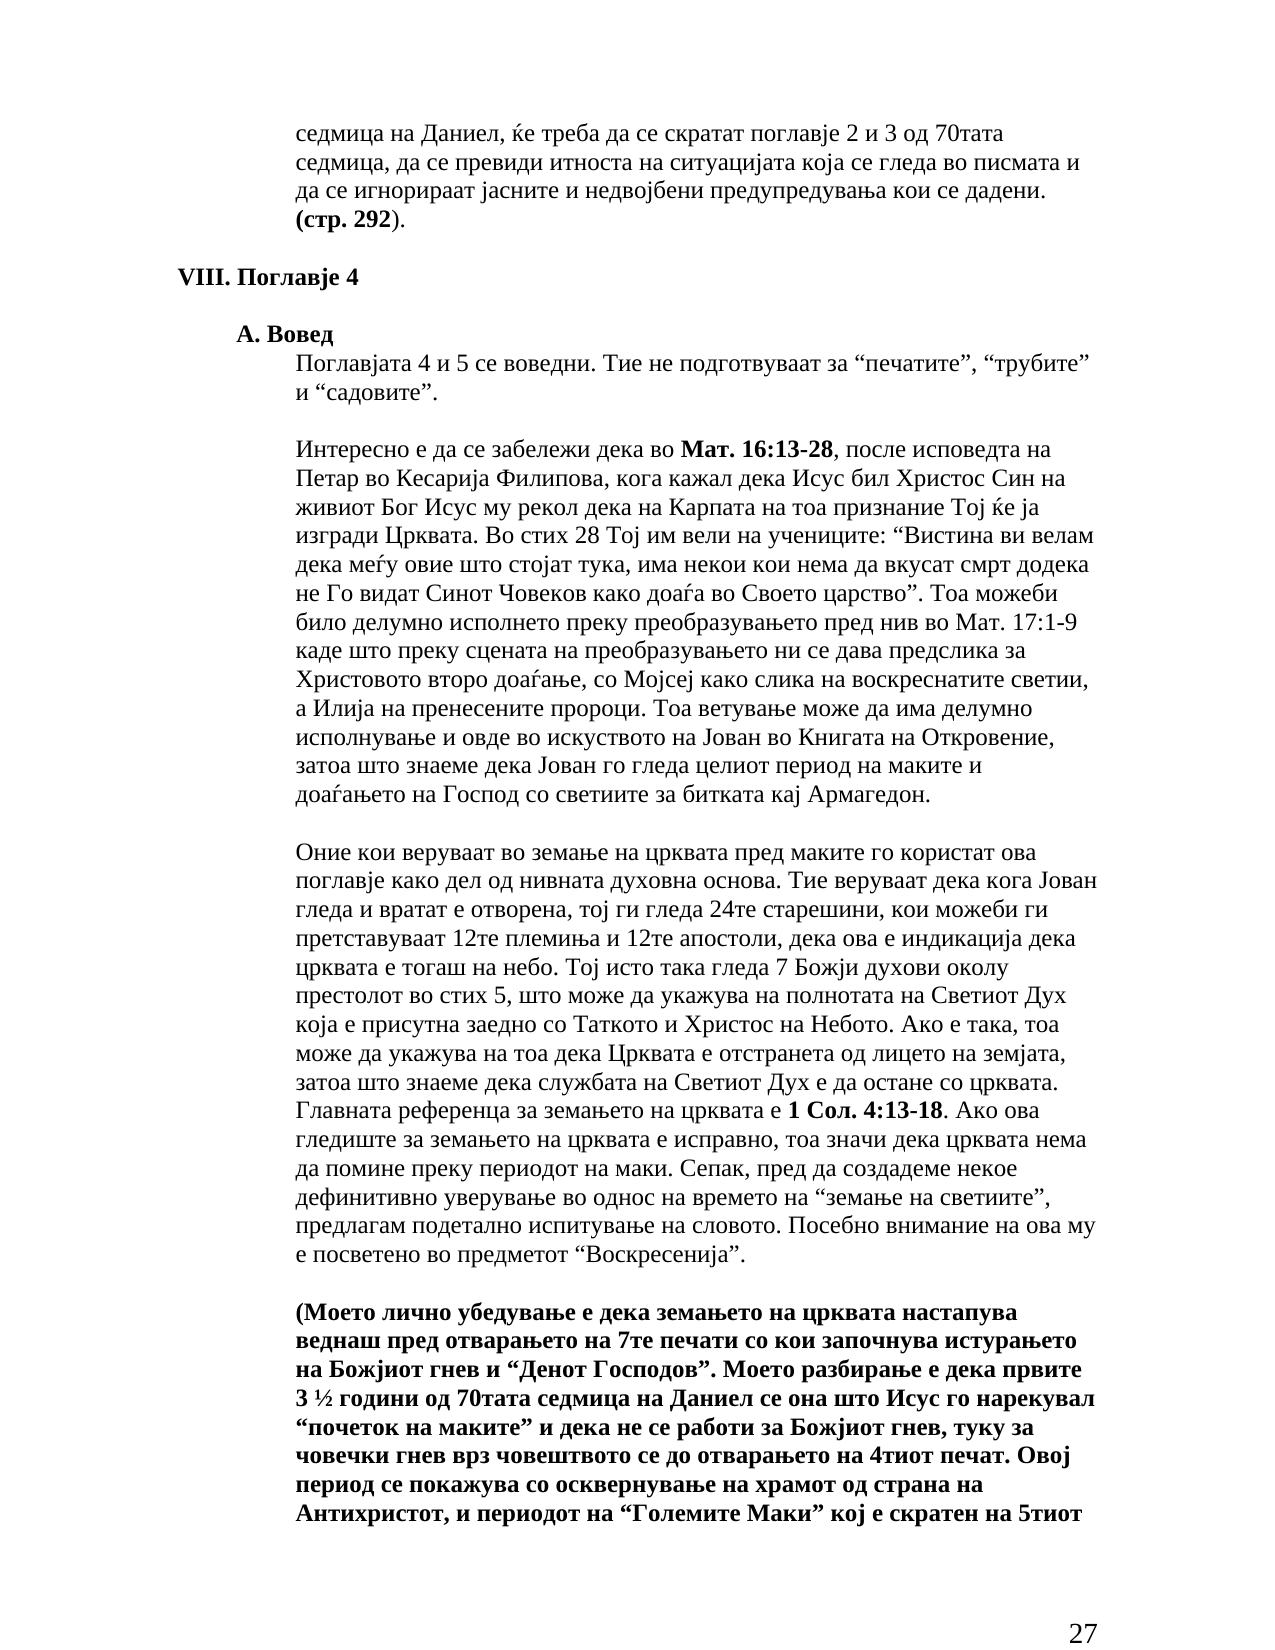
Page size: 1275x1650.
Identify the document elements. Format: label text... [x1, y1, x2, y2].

text Поглавјата 4 и 5 се воведни. Тие не подготвуваат за “печатите”, “трубите” и “садовите”. [295, 348, 1098, 406]
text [295, 1297, 1098, 1527]
text Оние кои веруваат во земање на црквата пред маките го користат ова поглавје како дел од нивната духовна основа. Тие веруваат дека кога Јован гледа и вратат е отворена, тој ги гледа 24те старешини, кои можеби ги претставуваат 12те племиња и 12те апостоли, дека ова е индикација дека црквата е тогаш на небо. Тој исто така гледа 7 Божји духови околу престолот во стих 5, што може да укажува на полнотата на Светиот Дух која е присутна заедно со Таткото и Христос на Небото. Ако е така, тоа може да укажува на тоа дека Црквата е отстранета од лицето на земјата, затоа што знаеме дека службата на Светиот Дух е да остане со црквата. Главната референца за земањето на црквата е 1 Сол. 4:13-18. Ако ова гледиште за земањето на црквата е исправно, тоа значи дека црквата нема да помине преку периодот на маки. Сепак, пред да создадеме некое дефинитивно уверување во однос на времето на “земање на светиите”, предлагам подетално испитување на словото. Посебно внимание на ова му е посветено во предметот “Воскресенија”. [295, 837, 1098, 1268]
text A. Вовед [236, 319, 1098, 348]
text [295, 118, 1098, 233]
text Интересно е да се забележи дека во Мат. 16:13-28, после исповедта на Петар во Кесарија Филипова, кога кажал дека Исус бил Христос Син на живиот Бог Исус му рекол дека на Карпата на тоа признание Тој ќе ја изгради Црквата. Во стих 28 Тој им вели на учениците: “Вистина ви велам дека меѓу овие што стојат тука, има некои кои нема да вкусат смрт додека не Го видат Синот Човеков како доаѓа во Своето царство”. Тоа можеби било делумно исполнето преку преобразувањето пред нив во Мат. 17:1-9 каде што преку сцената на преобразувањето ни се дава предслика за Христовото второ доаѓање, со Мојсеј како слика на воскреснатите светии, а Илија на пренесените пророци. Тоа ветување може да има делумно исполнување и овде во искуството на Јован во Книгата на Откровение, затоа што знаеме дека Јован го гледа целиот период на маките и доаѓањето на Господ со светиите за битката кај Армагедон. [295, 434, 1098, 808]
text VIII. Поглавје 4 [177, 262, 1098, 291]
